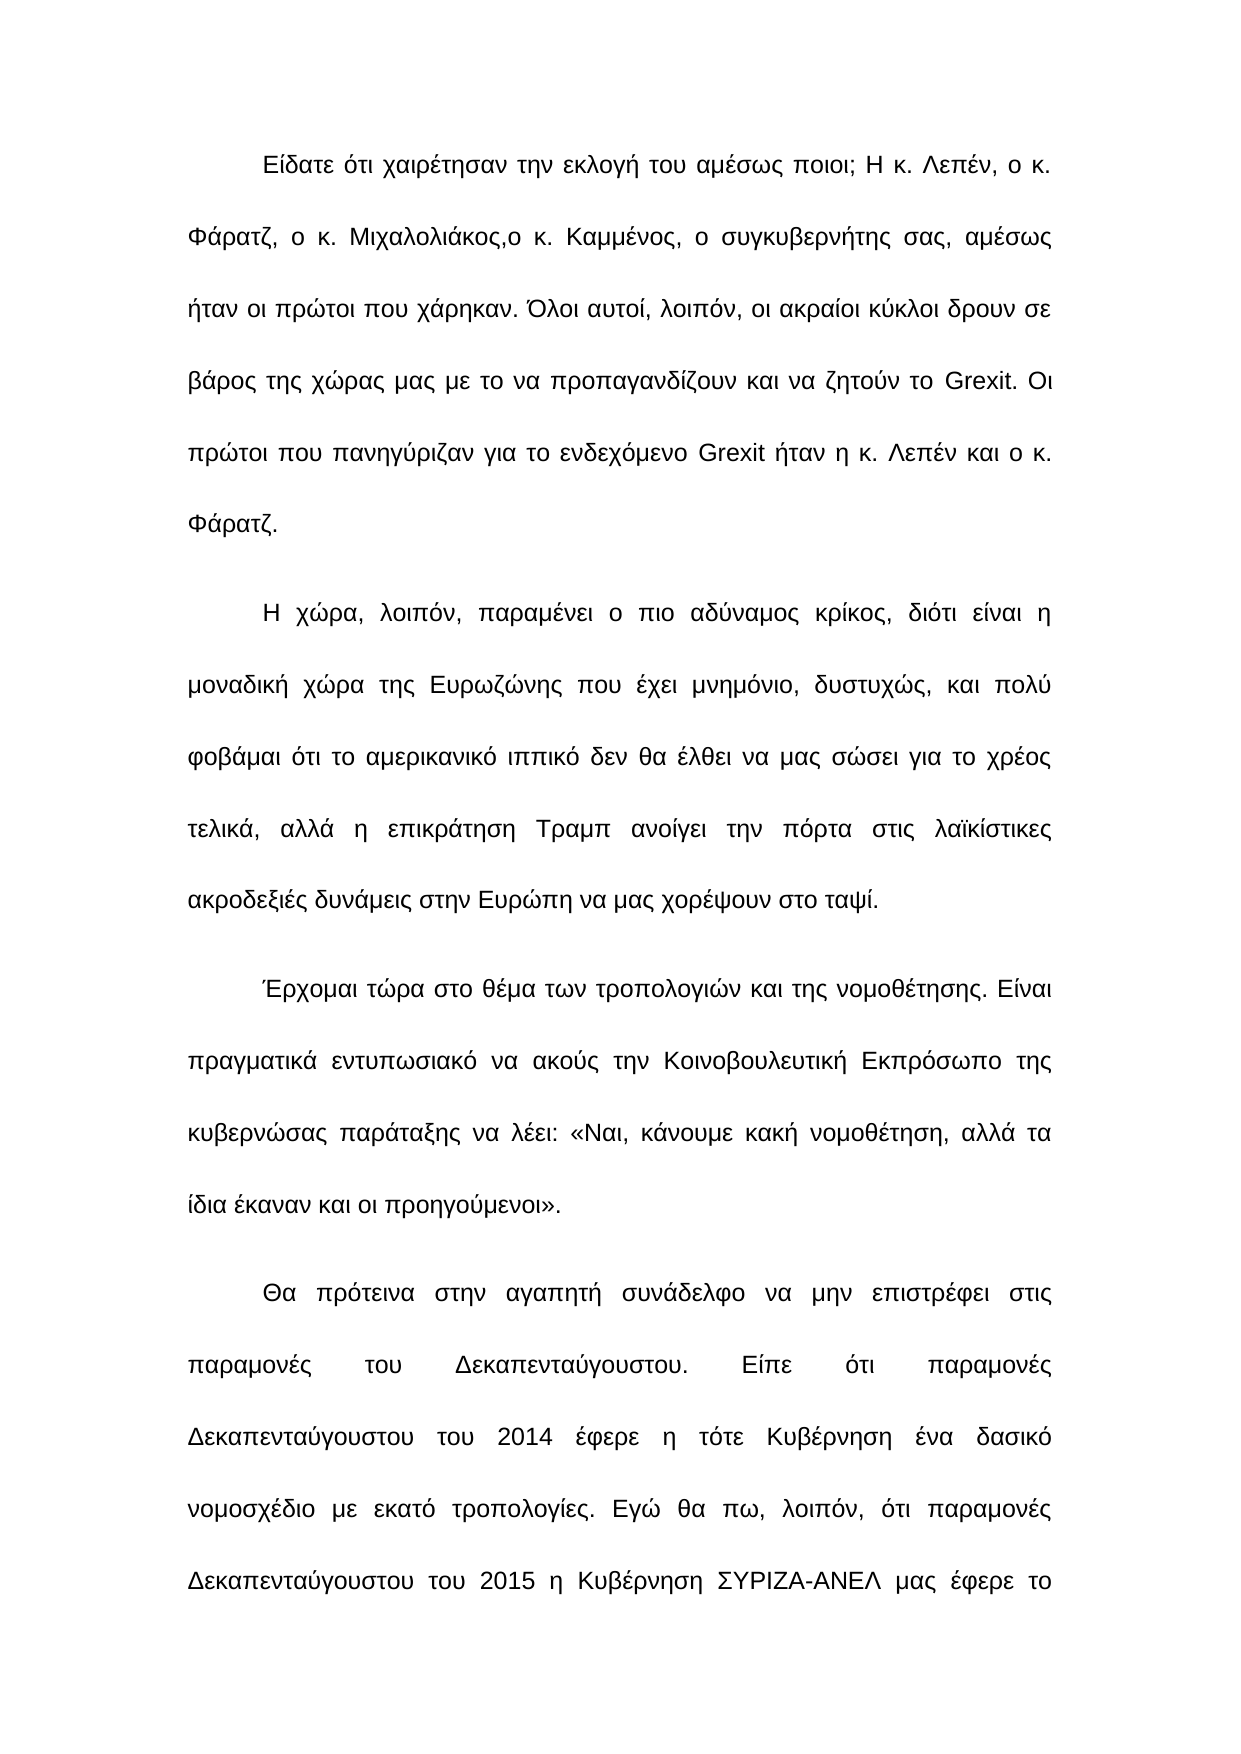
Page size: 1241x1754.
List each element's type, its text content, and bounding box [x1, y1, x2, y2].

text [187, 1278, 1053, 1594]
text Η χώρα, λοιπόν, παραμένει ο πιο αδύναμος κρίκος, διότι είναι η μοναδική χώρα της Ευρωζώνης που έχει μνημόνιο, δυστυχώς, και πολύ φοβάμαι ότι το αμερικανικό ιππικό δεν θα έλθει να μας σώσει για το χρέος τελικά, αλλά η επικράτηση Τραμπ ανοίγει την πόρτα στις λαϊκίστικες ακροδεξιές δυνάμεις στην Ευρώπη να μας χορέψουν στο ταψί. [187, 598, 1053, 914]
text Έρχομαι τώρα στο θέμα των τροπολογιών και της νομοθέτησης. Είναι πραγματικά εντυπωσιακό να ακούς την Κοινοβουλευτική Εκπρόσωπο της κυβερνώσας παράταξης να λέει: «Ναι, κάνουμε κακή νομοθέτηση, αλλά τα ίδια έκαναν και οι προηγούμενοι». [187, 974, 1053, 1218]
text Είδατε ότι χαιρέτησαν την εκλογή του αμέσως ποιοι; Η κ. Λεπέν, ο κ. Φάρατζ, ο κ. Μιχαλολιάκος,ο κ. Καμμένος, ο συγκυβερνήτης σας, αμέσως ήταν οι πρώτοι που χάρηκαν. Όλοι αυτοί, λοιπόν, οι ακραίοι κύκλοι δρουν σε βάρος της χώρας μας με το να προπαγανδίζουν και να ζητούν το Grexit. Οι πρώτοι που πανηγύριζαν για το ενδεχόμενο Grexit ήταν η κ. Λεπέν και ο κ. Φάρατζ. [187, 150, 1053, 538]
